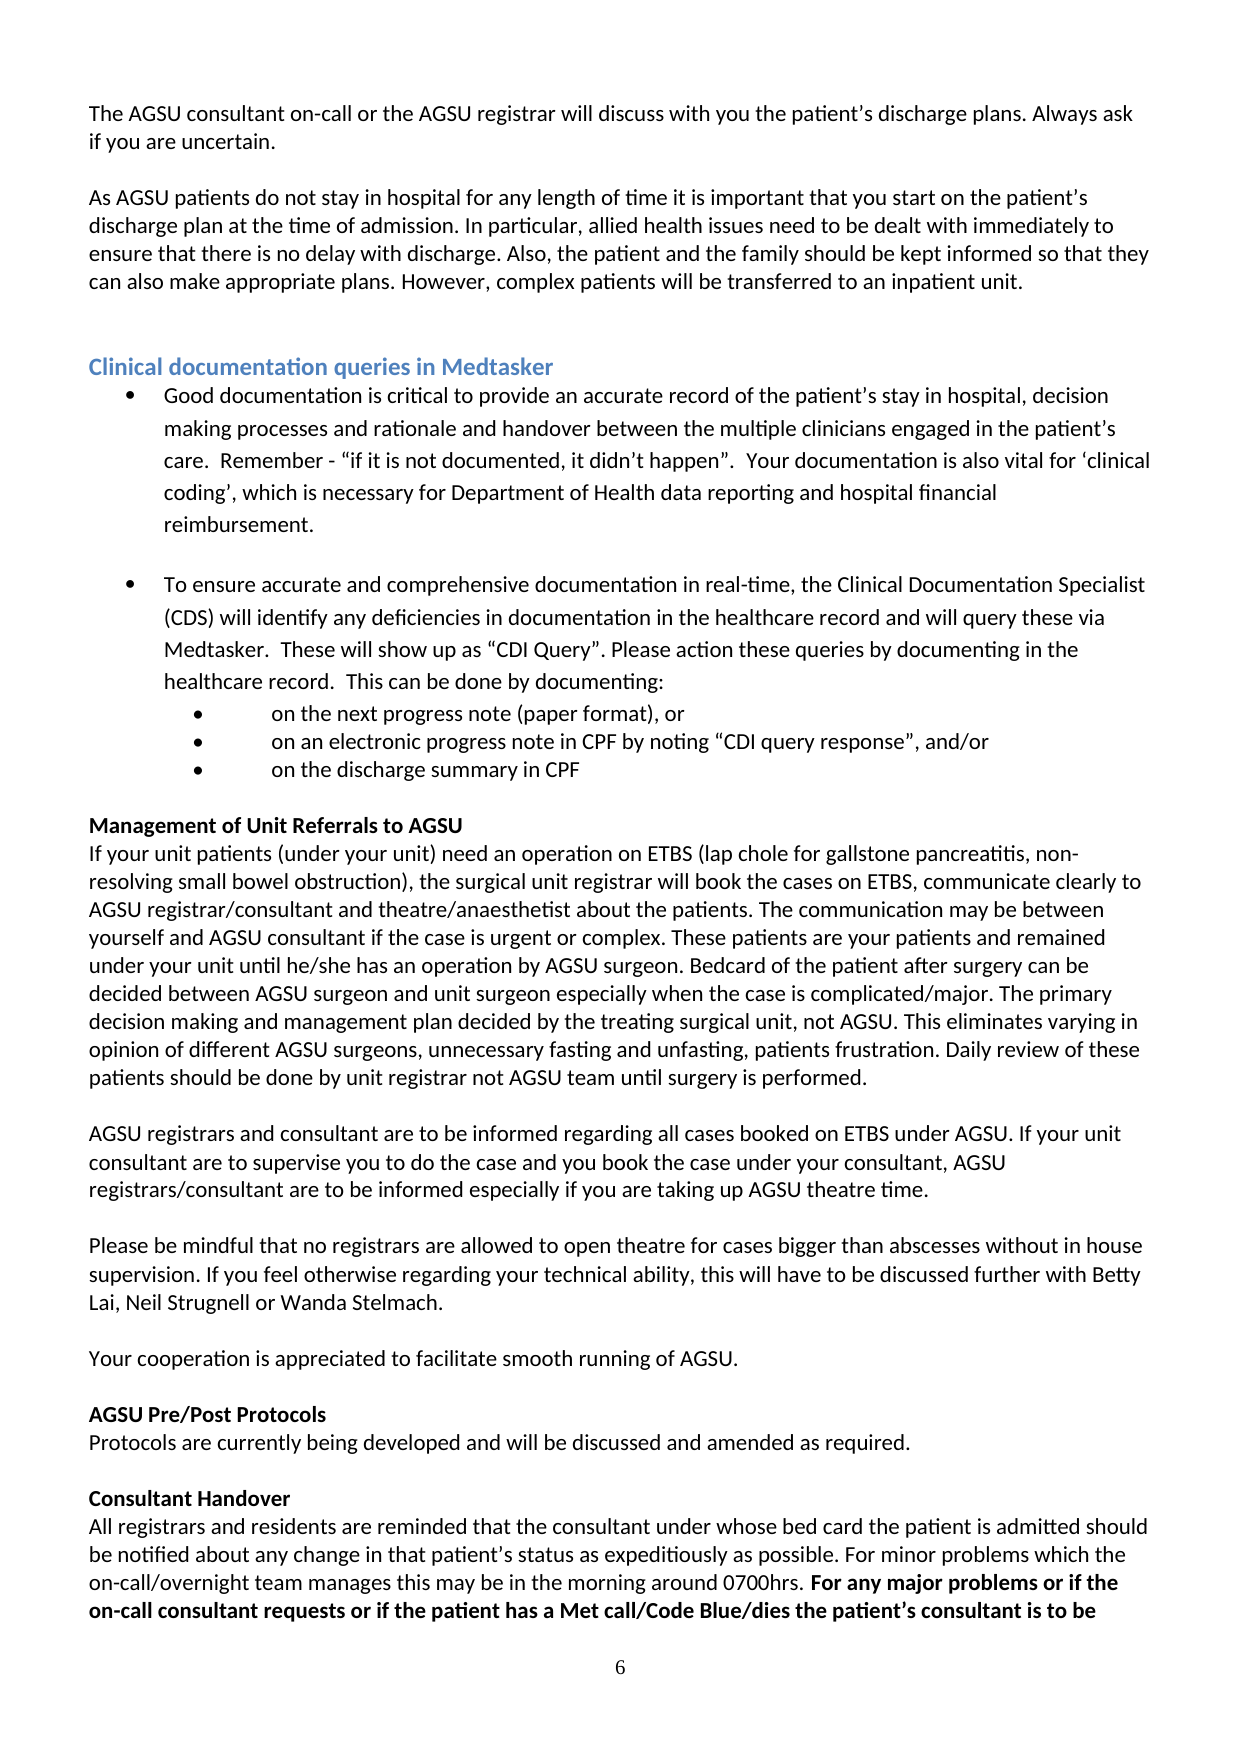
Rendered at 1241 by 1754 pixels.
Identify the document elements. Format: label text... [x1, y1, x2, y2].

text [89, 1512, 1152, 1624]
text Please be mindful that no registrars are allowed to open theatre for cases bigger than abscesses without in house supervision. If you feel otherwise regarding your technical ability, this will have to be discussed further with Betty Lai, Neil Strugnell or Wanda Stelmach. [89, 1232, 1152, 1316]
list To ensure accurate and comprehensive documentation in real-time, the Clinical Documentation Specialist (CDS) will identify any deficiencies in documentation in the healthcare record and will query these via Medtasker. These will show up as “CDI Query”. Please action these queries by documenting in the healthcare record. This can be done by documenting: [126, 571, 1152, 695]
subtitle AGSU Pre/Post Protocols [89, 1400, 1152, 1428]
text Clinical documentation queries in Medtasker [89, 351, 1152, 382]
list Good documentation is critical to provide an accurate record of the patient’s stay in hospital, decision making processes and rationale and handover between the multiple clinicians engaged in the patient’s care. Remember - “if it is not documented, it didn’t happen”. Your documentation is also vital for ‘clinical coding’, which is necessary for Department of Health data reporting and hospital financial reimbursement. [126, 382, 1152, 538]
subtitle Management of Unit Referrals to AGSU [89, 811, 1152, 839]
text Protocols are currently being developed and will be discussed and amended as required. [89, 1428, 1152, 1456]
text As AGSU patients do not stay in hospital for any length of time it is important that you start on the patient’s discharge plan at the time of admission. In particular, allied health issues need to be dealt with immediately to ensure that there is no delay with discharge. Also, the patient and the family should be kept informed so that they can also make appropriate plans. However, complex patients will be transferred to an inpatient unit. [89, 183, 1152, 295]
text Your cooperation is appreciated to facilitate smooth running of AGSU. [89, 1344, 1152, 1372]
text Consultant Handover [89, 1484, 1152, 1512]
list • on the discharge summary in CPF [192, 755, 1152, 783]
text The AGSU consultant on-call or the AGSU registrar will discuss with you the patient’s discharge plans. Always ask if you are uncertain. [89, 99, 1152, 155]
text If your unit patients (under your unit) need an operation on ETBS (lap chole for gallstone pancreatitis, non-resolving small bowel obstruction), the surgical unit registrar will book the cases on ETBS, communicate clearly to AGSU registrar/consultant and theatre/anaesthetist about the patients. The communication may be between yourself and AGSU consultant if the case is urgent or complex. These patients are your patients and remained under your unit until he/she has an operation by AGSU surgeon. Bedcard of the patient after surgery can be decided between AGSU surgeon and unit surgeon especially when the case is complicated/major. The primary decision making and management plan decided by the treating surgical unit, not AGSU. This eliminates varying in opinion of different AGSU surgeons, unnecessary fasting and unfasting, patients frustration. Daily review of these patients should be done by unit registrar not AGSU team until surgery is performed. [89, 839, 1152, 1092]
list • on the next progress note (paper format), or [192, 699, 1152, 727]
text AGSU registrars and consultant are to be informed regarding all cases booked on ETBS under AGSU. If your unit consultant are to supervise you to do the case and you book the case under your consultant, AGSU registrars/consultant are to be informed especially if you are taking up AGSU theatre time. [89, 1119, 1152, 1204]
list • on an electronic progress note in CPF by noting “CDI query response”, and/or [192, 727, 1152, 755]
